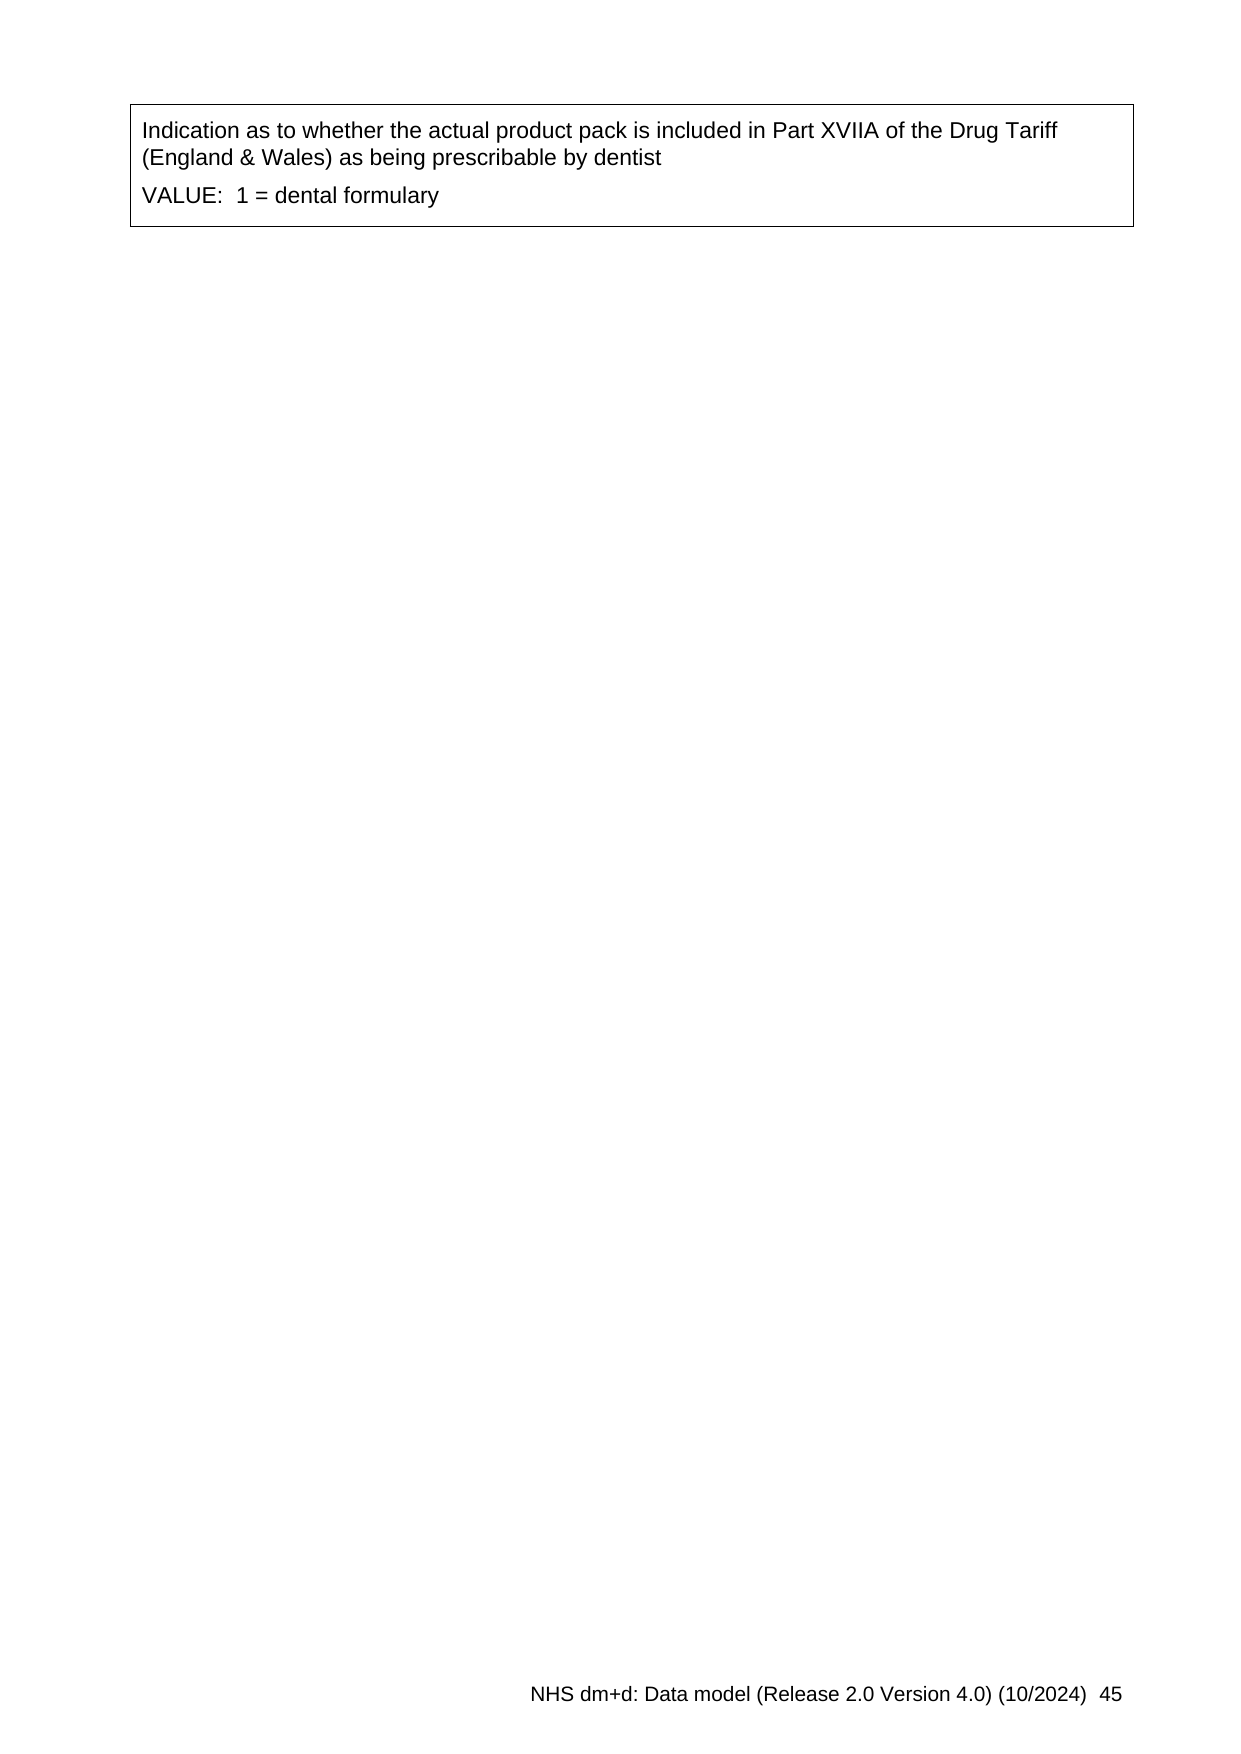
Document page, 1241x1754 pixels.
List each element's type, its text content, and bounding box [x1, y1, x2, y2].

table_cell Indication as to whether the actual product pack is included in Part XVIIA of the Drug Tariff ( & ) as being prescribable by dentist VALUE: 1 = dental formulary [131, 105, 1133, 226]
